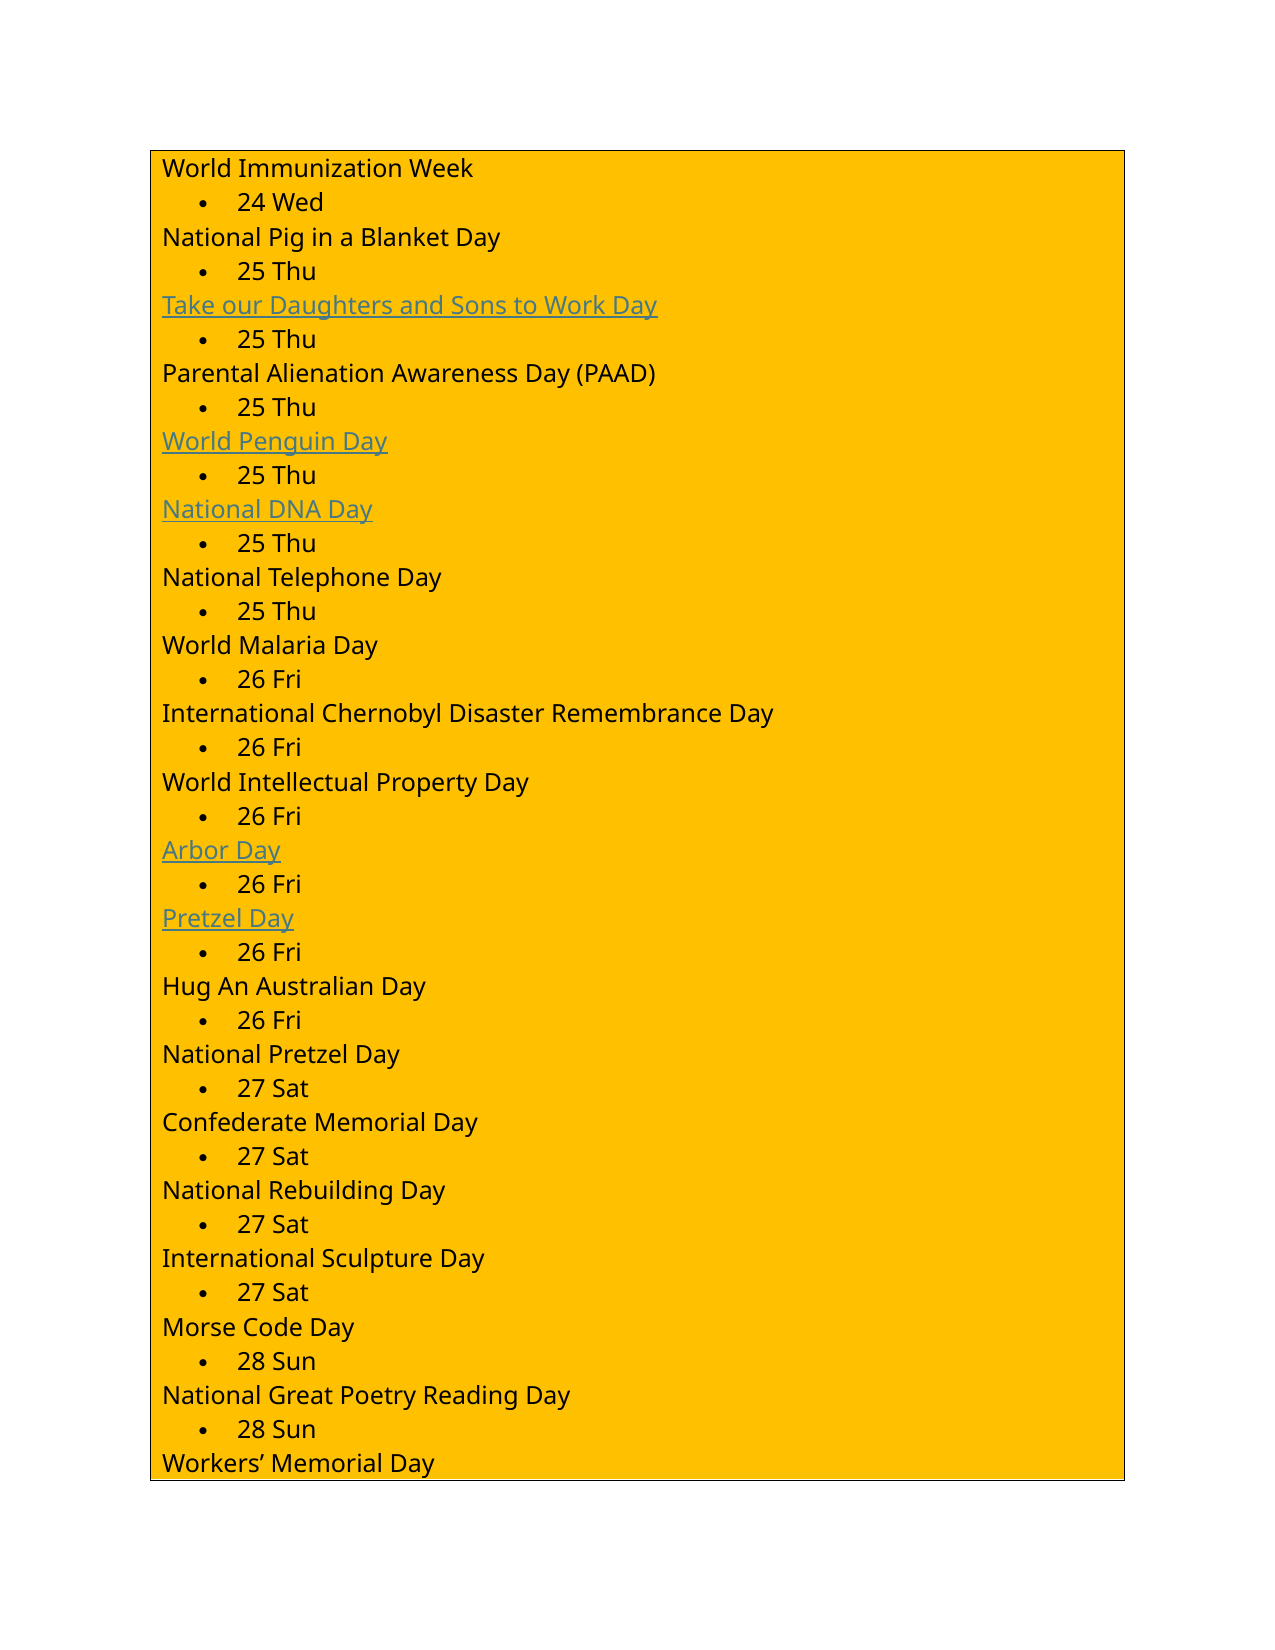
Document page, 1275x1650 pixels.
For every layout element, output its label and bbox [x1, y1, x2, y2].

table_header [151, 151, 1124, 1479]
